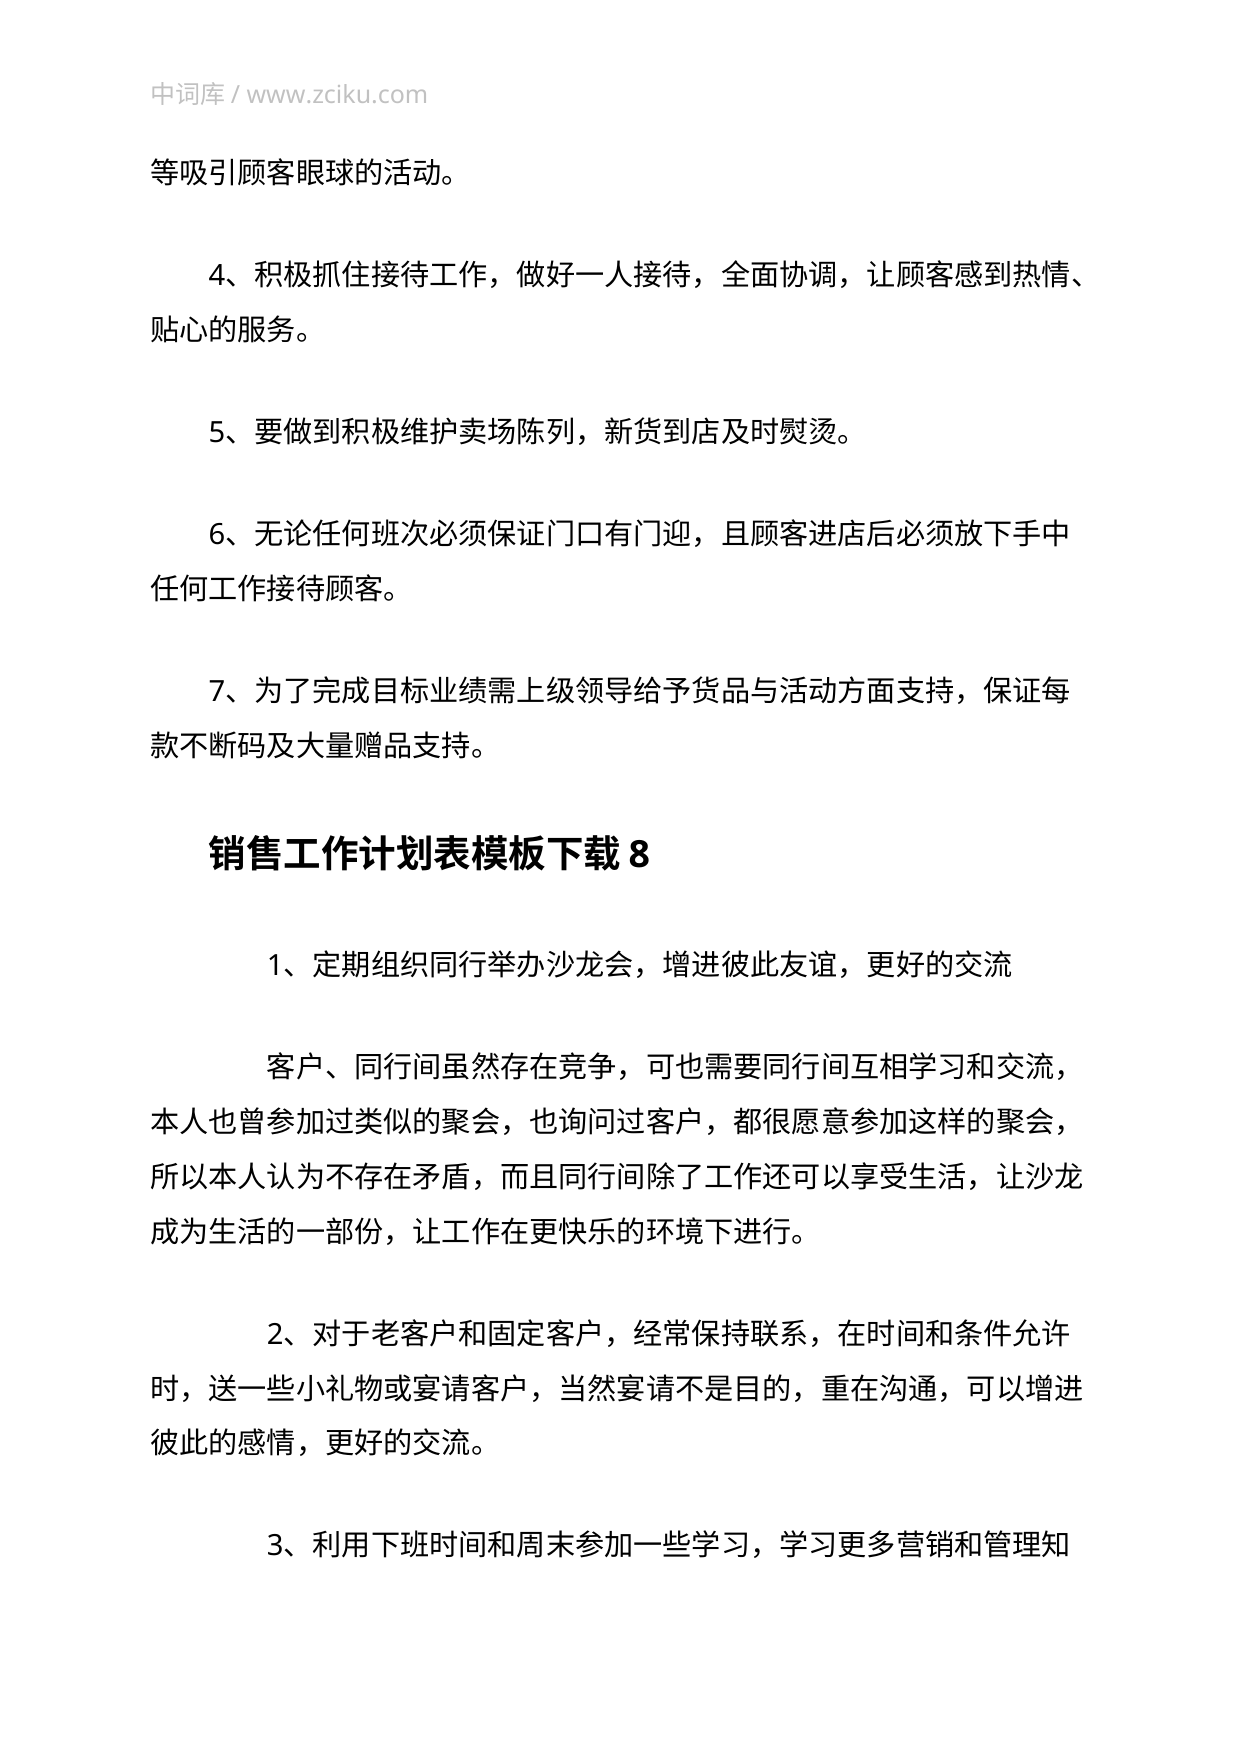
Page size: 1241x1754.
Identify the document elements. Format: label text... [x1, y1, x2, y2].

text 销售工作计划表模板下载8 [150, 824, 1090, 878]
text 2、对于老客户和固定客户，经常保持联系，在时间和条件允许时，送一些小礼物或宴请客户，当然宴请不是目的，重在沟通，可以增进彼此的感情，更好的交流。 [150, 1310, 1090, 1462]
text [150, 1522, 1090, 1564]
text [150, 150, 1090, 192]
text 5、要做到积极维护卖场陈列，新货到店及时熨烫。 [150, 408, 1090, 451]
text 客户、同行间虽然存在竞争，可也需要同行间互相学习和交流，本人也曾参加过类似的聚会，也询问过客户，都很愿意参加这样的聚会，所以本人认为不存在矛盾，而且同行间除了工作还可以享受生活，让沙龙成为生活的一部份，让工作在更快乐的环境下进行。 [150, 1044, 1090, 1251]
text 7、为了完成目标业绩需上级领导给予货品与活动方面支持，保证每款不断码及大量赠品支持。 [150, 667, 1090, 764]
text 4、积极抓住接待工作，做好一人接待，全面协调，让顾客感到热情、贴心的服务。 [150, 252, 1090, 349]
text 6、无论任何班次必须保证门口有门迎，且顾客进店后必须放下手中任何工作接待顾客。 [150, 511, 1090, 608]
text 1、定期组织同行举办沙龙会，增进彼此友谊，更好的交流 [150, 942, 1090, 984]
